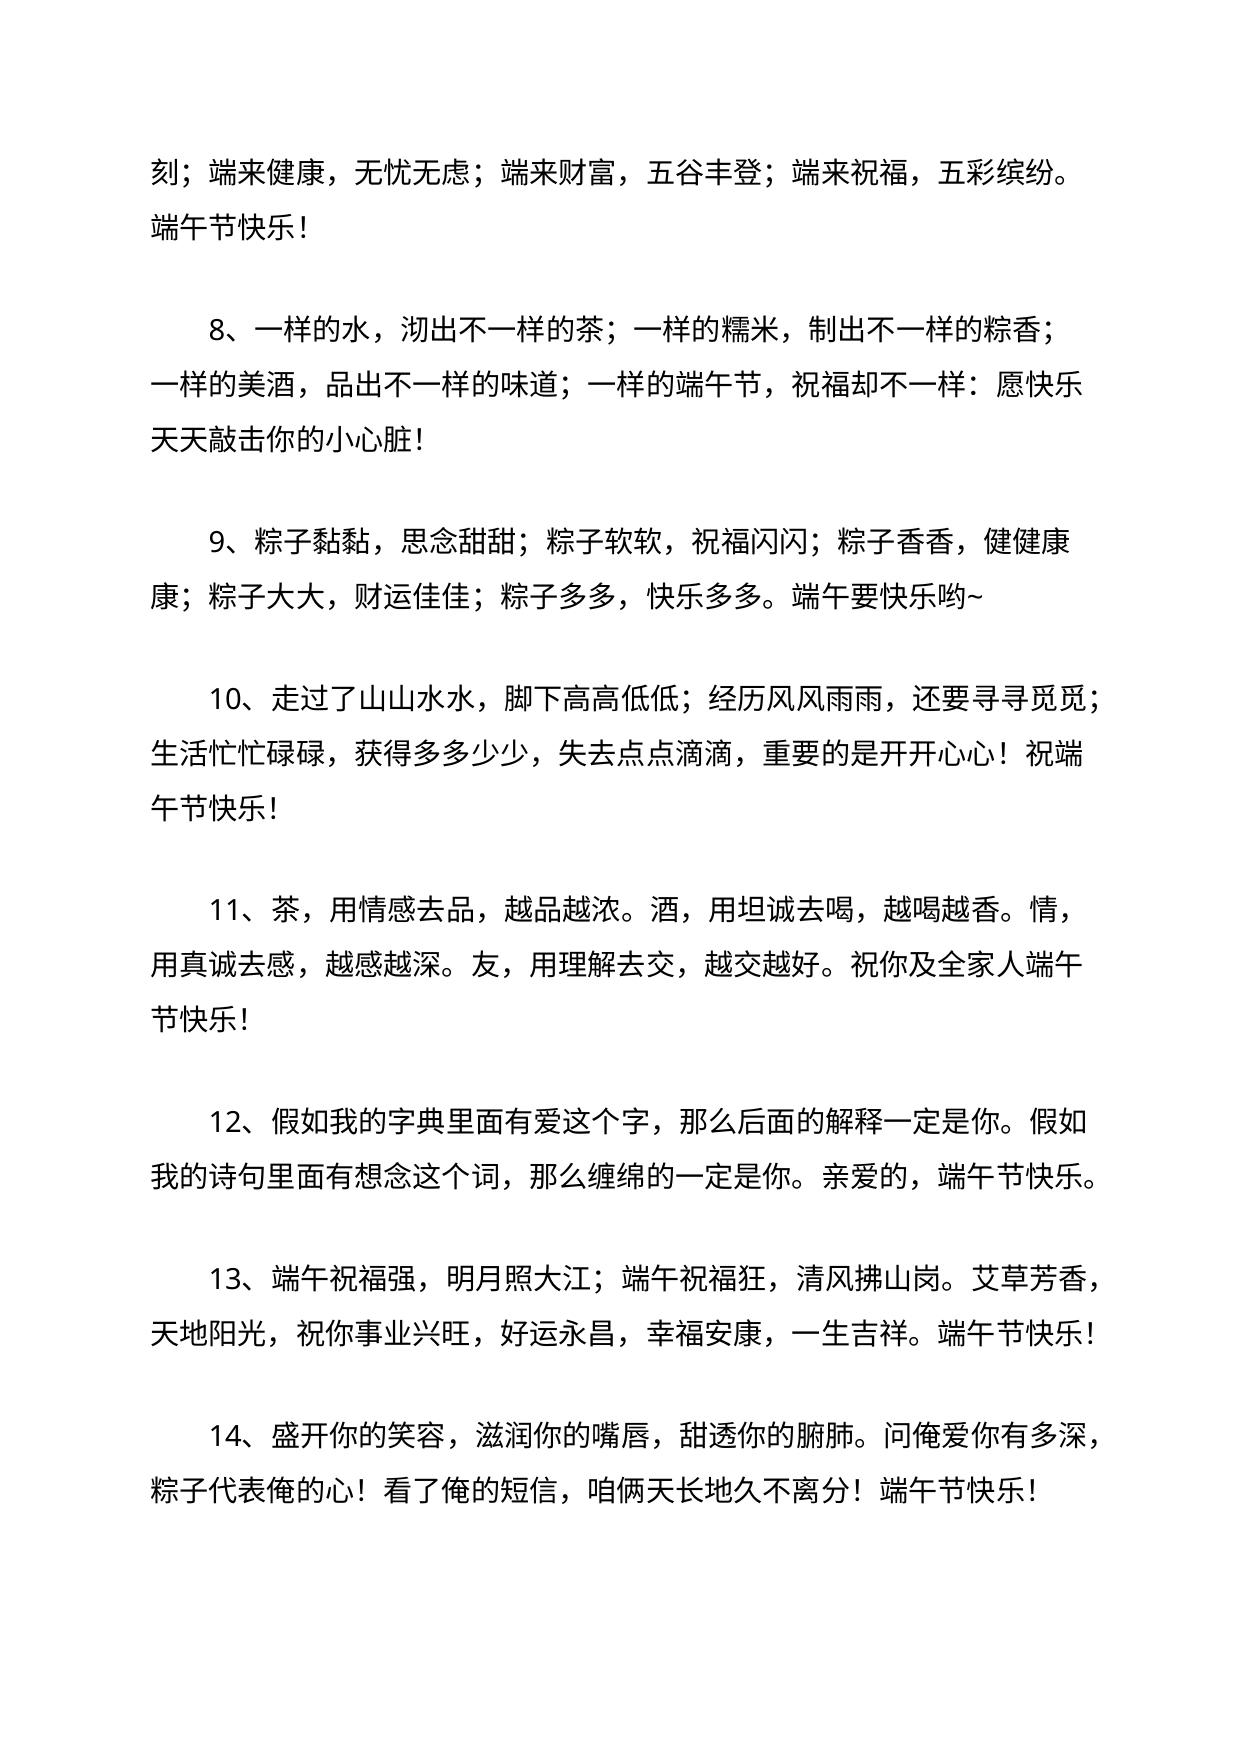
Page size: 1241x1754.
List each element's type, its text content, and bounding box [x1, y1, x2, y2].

text 12、假如我的字典里面有爱这个字，那么后面的解释一定是你。假如我的诗句里面有想念这个词，那么缠绵的一定是你。亲爱的，端午节快乐。 [150, 1099, 1090, 1196]
text 14、盛开你的笑容，滋润你的嘴唇，甜透你的腑肺。问俺爱你有多深，粽子代表俺的心！看了俺的短信，咱俩天长地久不离分！端午节快乐！ [150, 1412, 1090, 1509]
text 9、粽子黏黏，思念甜甜；粽子软软，祝福闪闪；粽子香香，健健康康；粽子大大，财运佳佳；粽子多多，快乐多多。端午要快乐哟~ [150, 518, 1090, 616]
text 8、一样的水，沏出不一样的茶；一样的糯米，制出不一样的粽香；一样的美酒，品出不一样的味道；一样的端午节，祝福却不一样：愿快乐天天敲击你的小心脏！ [150, 307, 1090, 459]
text 11、茶，用情感去品，越品越浓。酒，用坦诚去喝，越喝越香。情，用真诚去感，越感越深。友，用理解去交，越交越好。祝你及全家人端午节快乐！ [150, 887, 1090, 1039]
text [150, 150, 1090, 247]
text 13、端午祝福强，明月照大江；端午祝福狂，清风拂山岗。艾草芳香，天地阳光，祝你事业兴旺，好运永昌，幸福安康，一生吉祥。端午节快乐！ [150, 1255, 1090, 1353]
text 10、走过了山山水水，脚下高高低低；经历风风雨雨，还要寻寻觅觅；生活忙忙碌碌，获得多多少少，失去点点滴滴，重要的是开开心心！祝端午节快乐！ [150, 675, 1090, 827]
